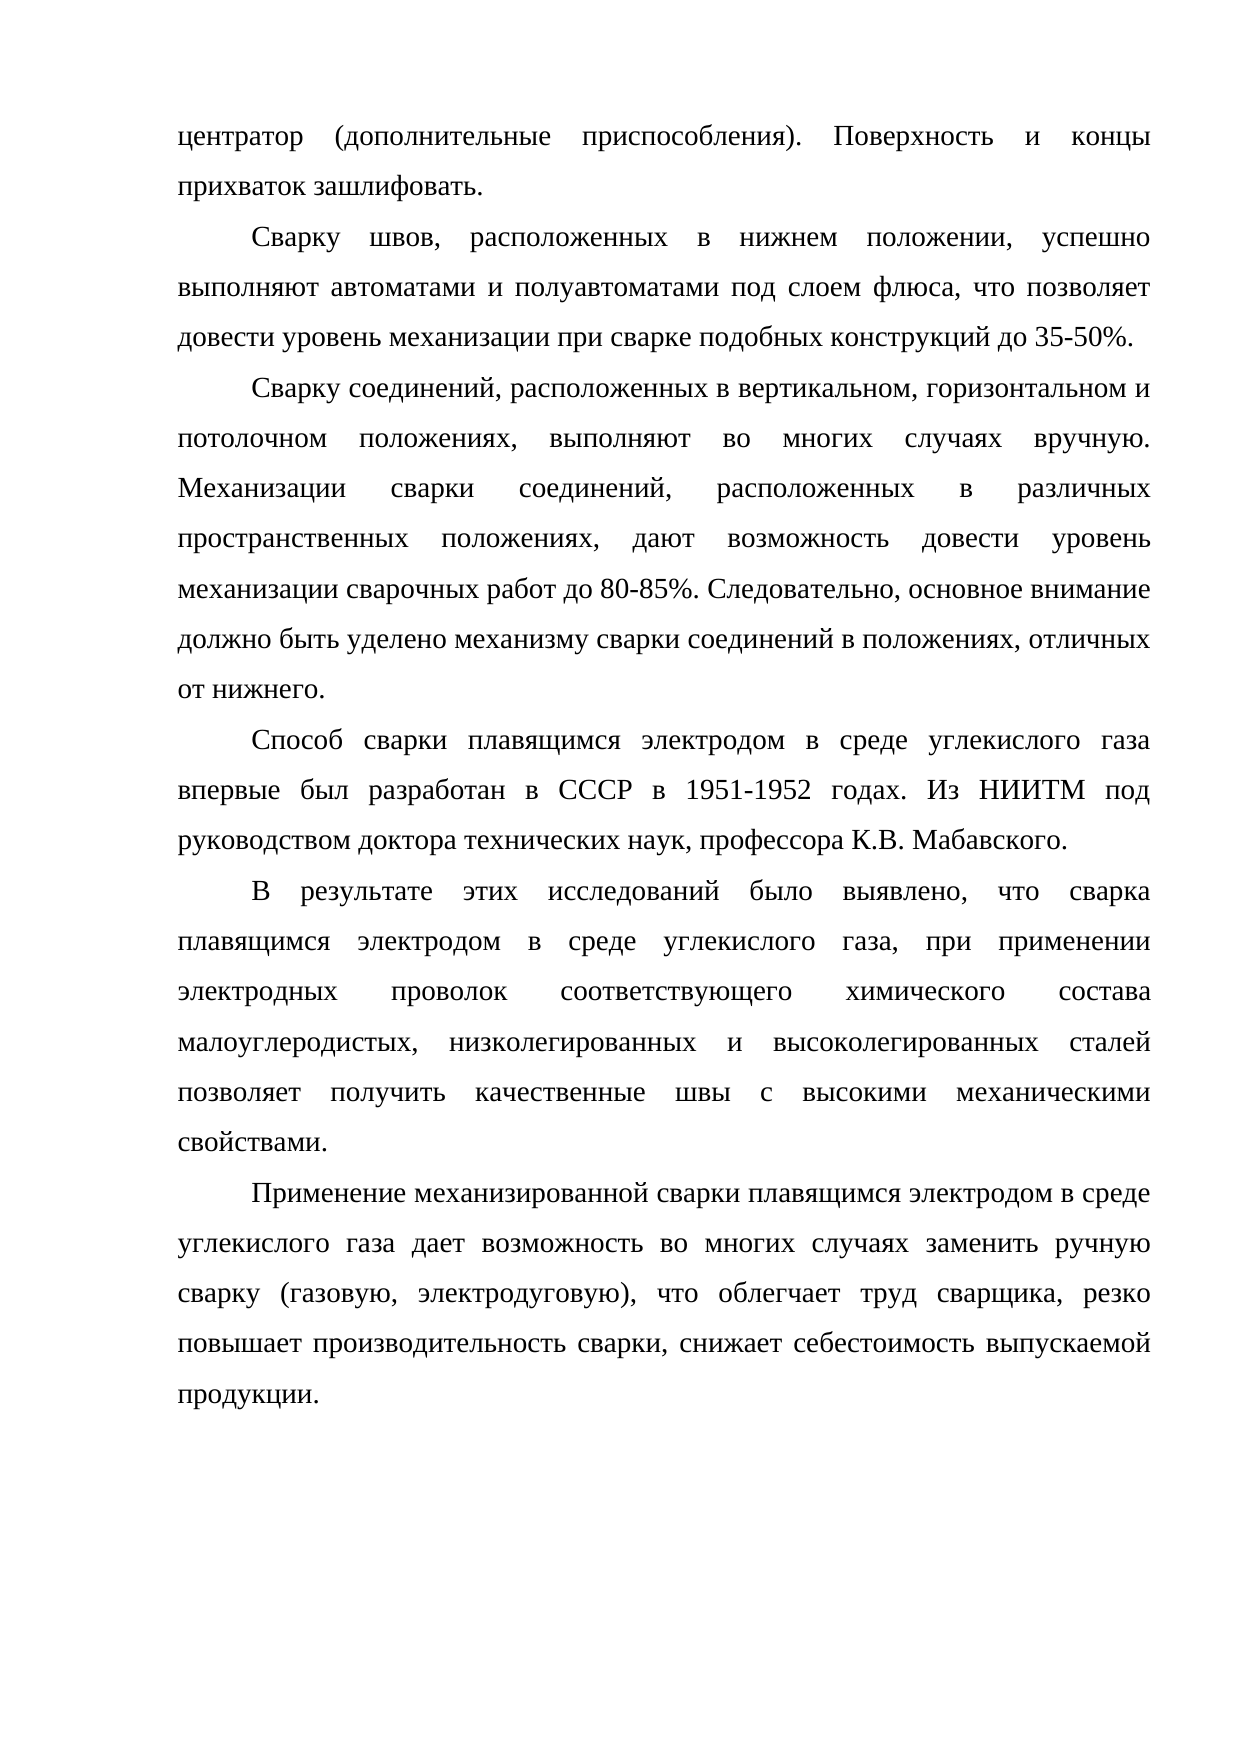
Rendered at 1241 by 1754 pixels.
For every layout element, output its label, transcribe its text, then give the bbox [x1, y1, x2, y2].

text Применение механизированной сварки плавящимся электродом в среде углекислого газа дает возможность во многих случаях заменить ручную сварку (газовую, электродуговую), что облегчает труд сварщика, резко повышает производительность сварки, снижает себестоимость выпускаемой продукции. [177, 1175, 1152, 1409]
text В результате этих исследований было выявлено, что сварка плавящимся электродом в среде углекислого газа, при применении электродных проволок соответствующего химического состава малоуглеродистых, низколегированных и высоколегированных сталей позволяет получить качественные швы с высокими механическими свойствами. [177, 873, 1152, 1158]
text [177, 118, 1152, 202]
text Сварку швов, расположенных в нижнем положении, успешно выполняют автоматами и полуавтоматами под слоем флюса, что позволяет довести уровень механизации при сварке подобных конструкций до 35-50%. [177, 219, 1152, 353]
text Сварку соединений, расположенных в вертикальном, горизонтальном и потолочном положениях, выполняют во многих случаях вручную. Механизации сварки соединений, расположенных в различных пространственных положениях, дают возможность довести уровень механизации сварочных работ до 80-85%. Следовательно, основное внимание должно быть уделено механизму сварки соединений в положениях, отличных от нижнего. [177, 370, 1152, 705]
text Способ сварки плавящимся электродом в среде углекислого газа впервые был разработан в СССР в 1951-1952 годах. Из НИИТМ под руководством доктора технических наук, профессора К.В. Мабавского. [177, 722, 1152, 856]
